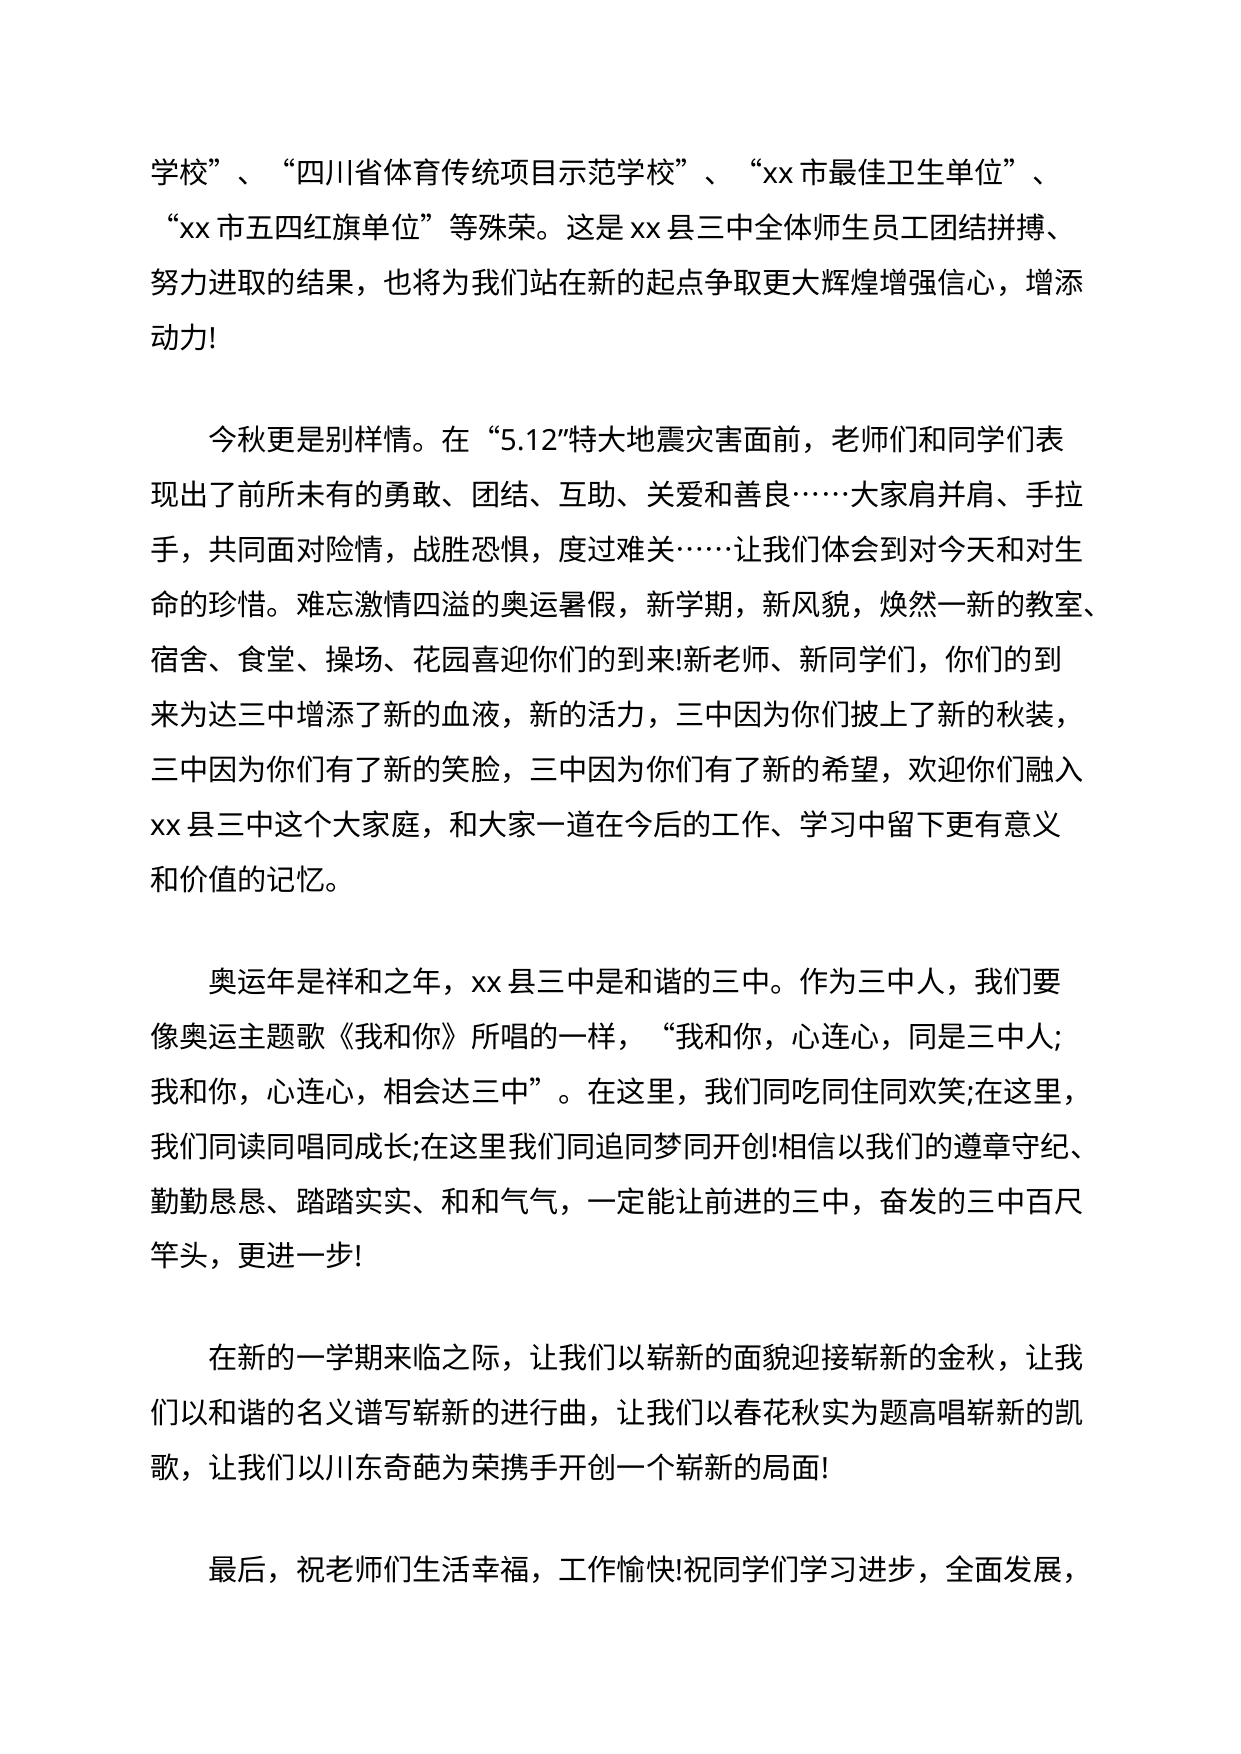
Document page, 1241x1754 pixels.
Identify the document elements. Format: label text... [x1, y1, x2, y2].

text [150, 150, 1090, 357]
text 今秋更是别样情。在“5.12”特大地震灾害面前，老师们和同学们表现出了前所未有的勇敢、团结、互助、关爱和善良……大家肩并肩、手拉手，共同面对险情，战胜恐惧，度过难关……让我们体会到对今天和对生命的珍惜。难忘激情四溢的奥运暑假，新学期，新风貌，焕然一新的教室、宿舍、食堂、操场、花园喜迎你们的到来!新老师、新同学们，你们的到来为达三中增添了新的血液，新的活力，三中因为你们披上了新的秋装，三中因为你们有了新的笑脸，三中因为你们有了新的希望，欢迎你们融入xx县三中这个大家庭，和大家一道在今后的工作、学习中留下更有意义和价值的记忆。 [150, 417, 1090, 899]
text 奥运年是祥和之年，xx县三中是和谐的三中。作为三中人，我们要像奥运主题歌《我和你》所唱的一样，“我和你，心连心，同是三中人;我和你，心连心，相会达三中”。在这里，我们同吃同住同欢笑;在这里，我们同读同唱同成长;在这里我们同追同梦同开创!相信以我们的遵章守纪、勤勤恳恳、踏踏实实、和和气气，一定能让前进的三中，奋发的三中百尺竿头，更进一步! [150, 958, 1090, 1275]
text 在新的一学期来临之际，让我们以崭新的面貌迎接崭新的金秋，让我们以和谐的名义谱写崭新的进行曲，让我们以春花秋实为题高唱崭新的凯歌，让我们以川东奇葩为荣携手开创一个崭新的局面! [150, 1335, 1090, 1487]
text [150, 1547, 1090, 1589]
